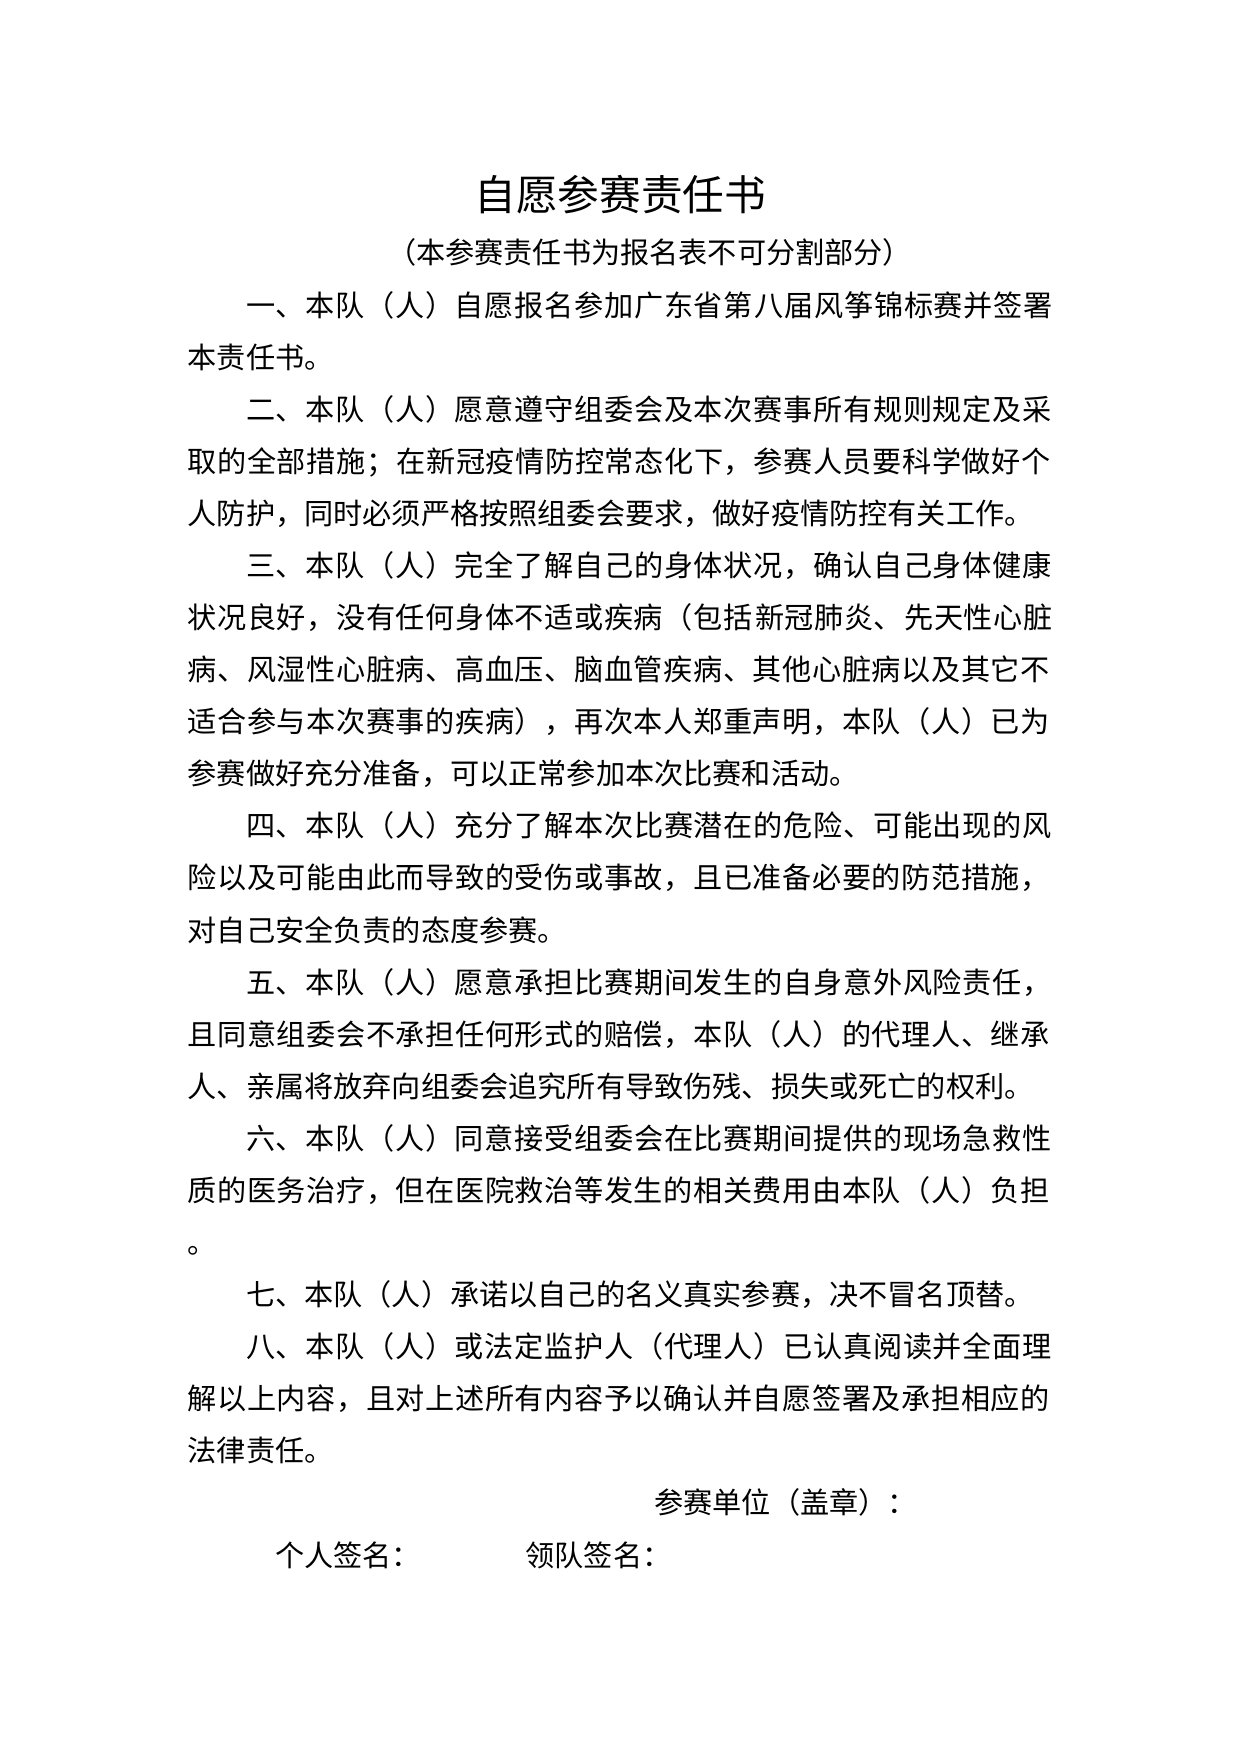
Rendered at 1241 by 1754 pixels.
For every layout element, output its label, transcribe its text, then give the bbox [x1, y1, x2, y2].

text 四、本队（人）充分了解本次比赛潜在的危险、可能出现的风险以及可能由此而导致的受伤或事故，且已准备必要的防范措施，对自己安全负责的态度参赛。 [187, 795, 1053, 951]
text 二、本队（人）愿意遵守组委会及本次赛事所有规则规定及采取的全部措施；在新冠疫情防控常态化下，参赛人员要科学做好个人防护，同时必须严格按照组委会要求，做好疫情防控有关工作。 [187, 378, 1053, 535]
text 五、本队（人）愿意承担比赛期间发生的自身意外风险责任，且同意组委会不承担任何形式的赔偿，本队（人）的代理人、继承人、亲属将放弃向组委会追究所有导致伤残、损失或死亡的权利。 [187, 951, 1053, 1108]
text 参赛单位（盖章）： [187, 1472, 1053, 1524]
text （本参赛责任书为报名表不可分割部分） [187, 222, 1053, 274]
text 七、本队（人）承诺以自己的名义真实参赛，决不冒名顶替。 [187, 1264, 1053, 1316]
text 三、本队（人）完全了解自己的身体状况，确认自己身体健康状况良好，没有任何身体不适或疾病（包括新冠肺炎、先天性心脏病、风湿性心脏病、高血压、脑血管疾病、其他心脏病以及其它不适合参与本次赛事的疾病），再次本人郑重声明，本队（人）已为参赛做好充分准备，可以正常参加本次比赛和活动。 [187, 535, 1053, 795]
text 八、本队（人）或法定监护人（代理人）已认真阅读并全面理解以上内容，且对上述所有内容予以确认并自愿签署及承担相应的法律责任。 [187, 1316, 1053, 1472]
text 一、本队（人）自愿报名参加广东省第八届风筝锦标赛并签署本责任书。 [187, 274, 1053, 378]
text 自愿参赛责任书 [187, 162, 1053, 222]
text 个人签名： 领队签名： [187, 1524, 1053, 1576]
text 六、本队（人）同意接受组委会在比赛期间提供的现场急救性质的医务治疗，但在医院救治等发生的相关费用由本队（人）负担 。 [187, 1108, 1053, 1264]
